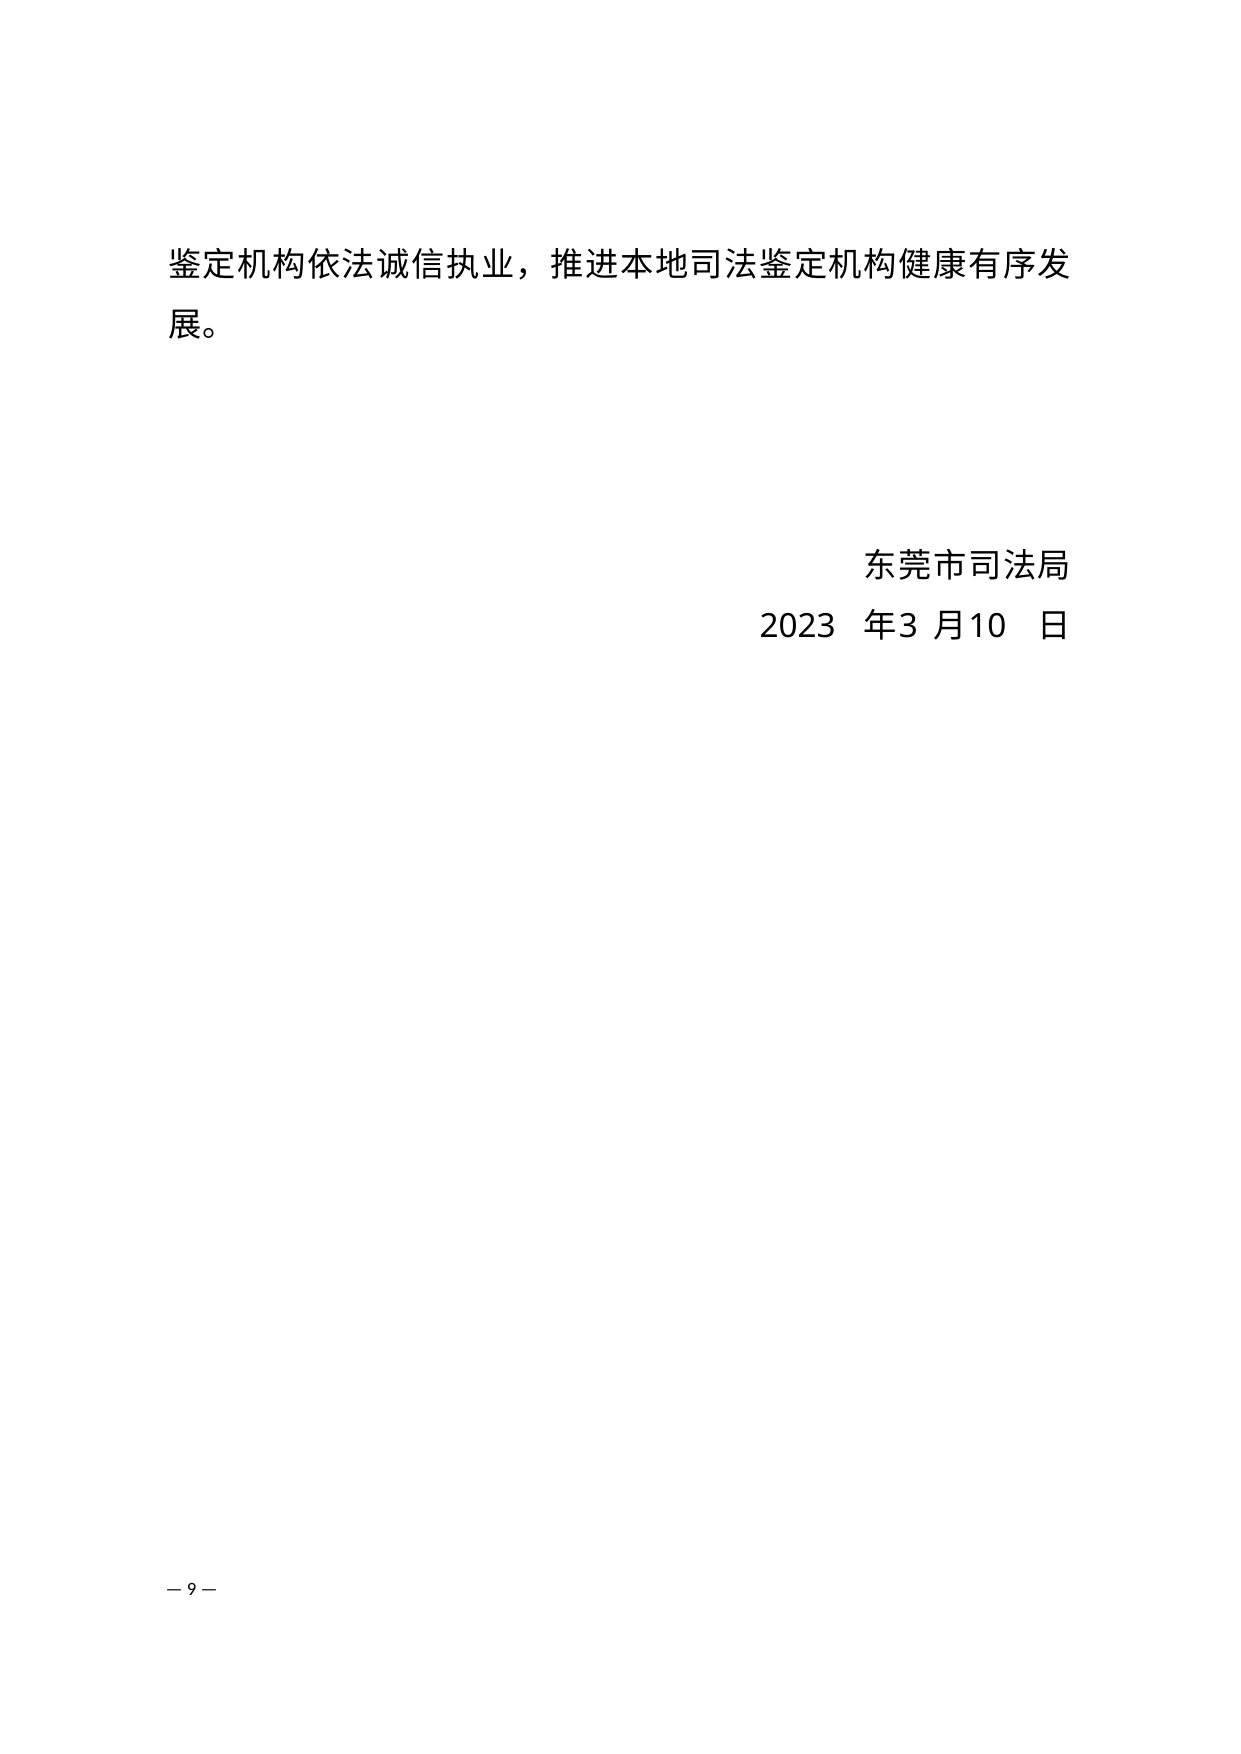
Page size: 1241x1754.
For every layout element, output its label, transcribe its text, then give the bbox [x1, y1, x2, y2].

text 2023年3月10日 [168, 593, 1072, 653]
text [168, 231, 1072, 352]
text 东莞市司法局 [168, 533, 1072, 593]
